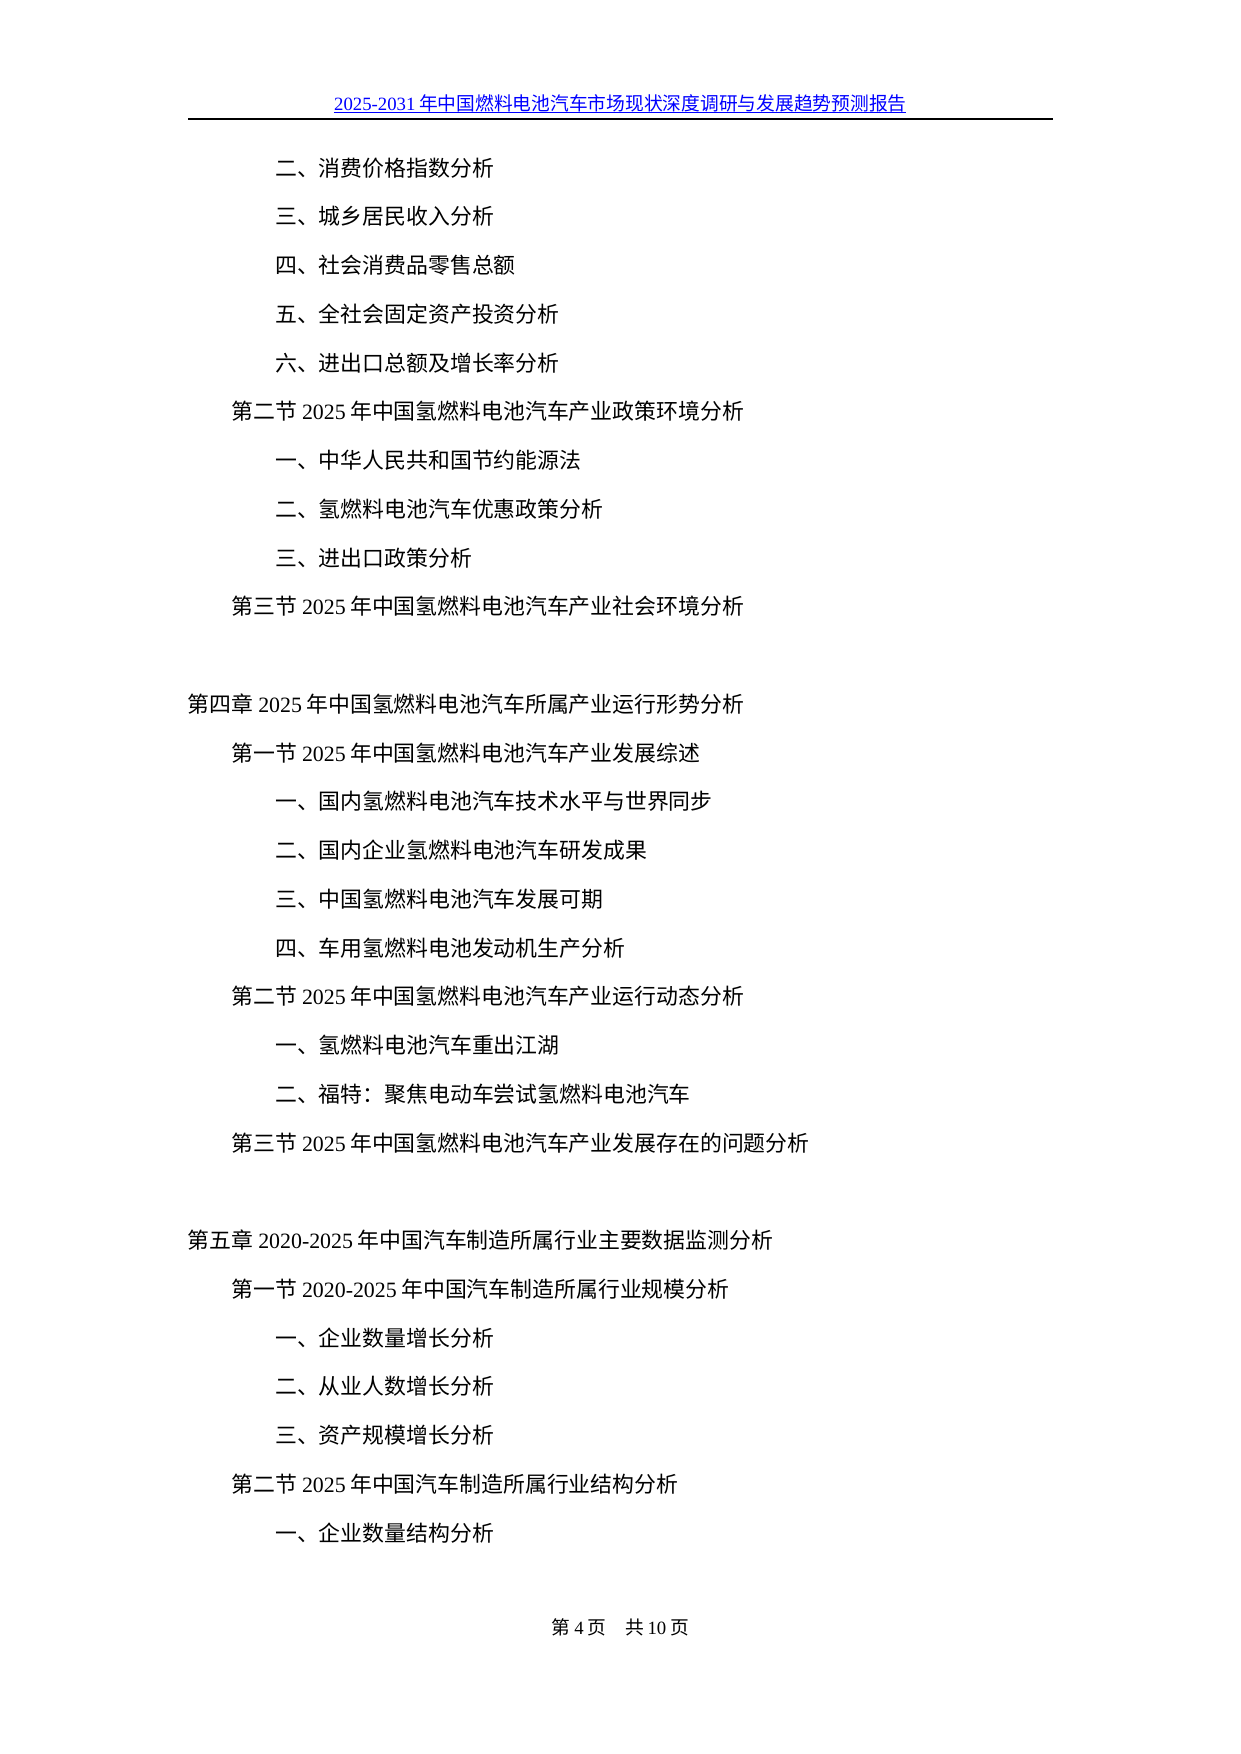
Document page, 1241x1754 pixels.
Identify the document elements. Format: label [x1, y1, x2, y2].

text [187, 150, 1053, 1548]
